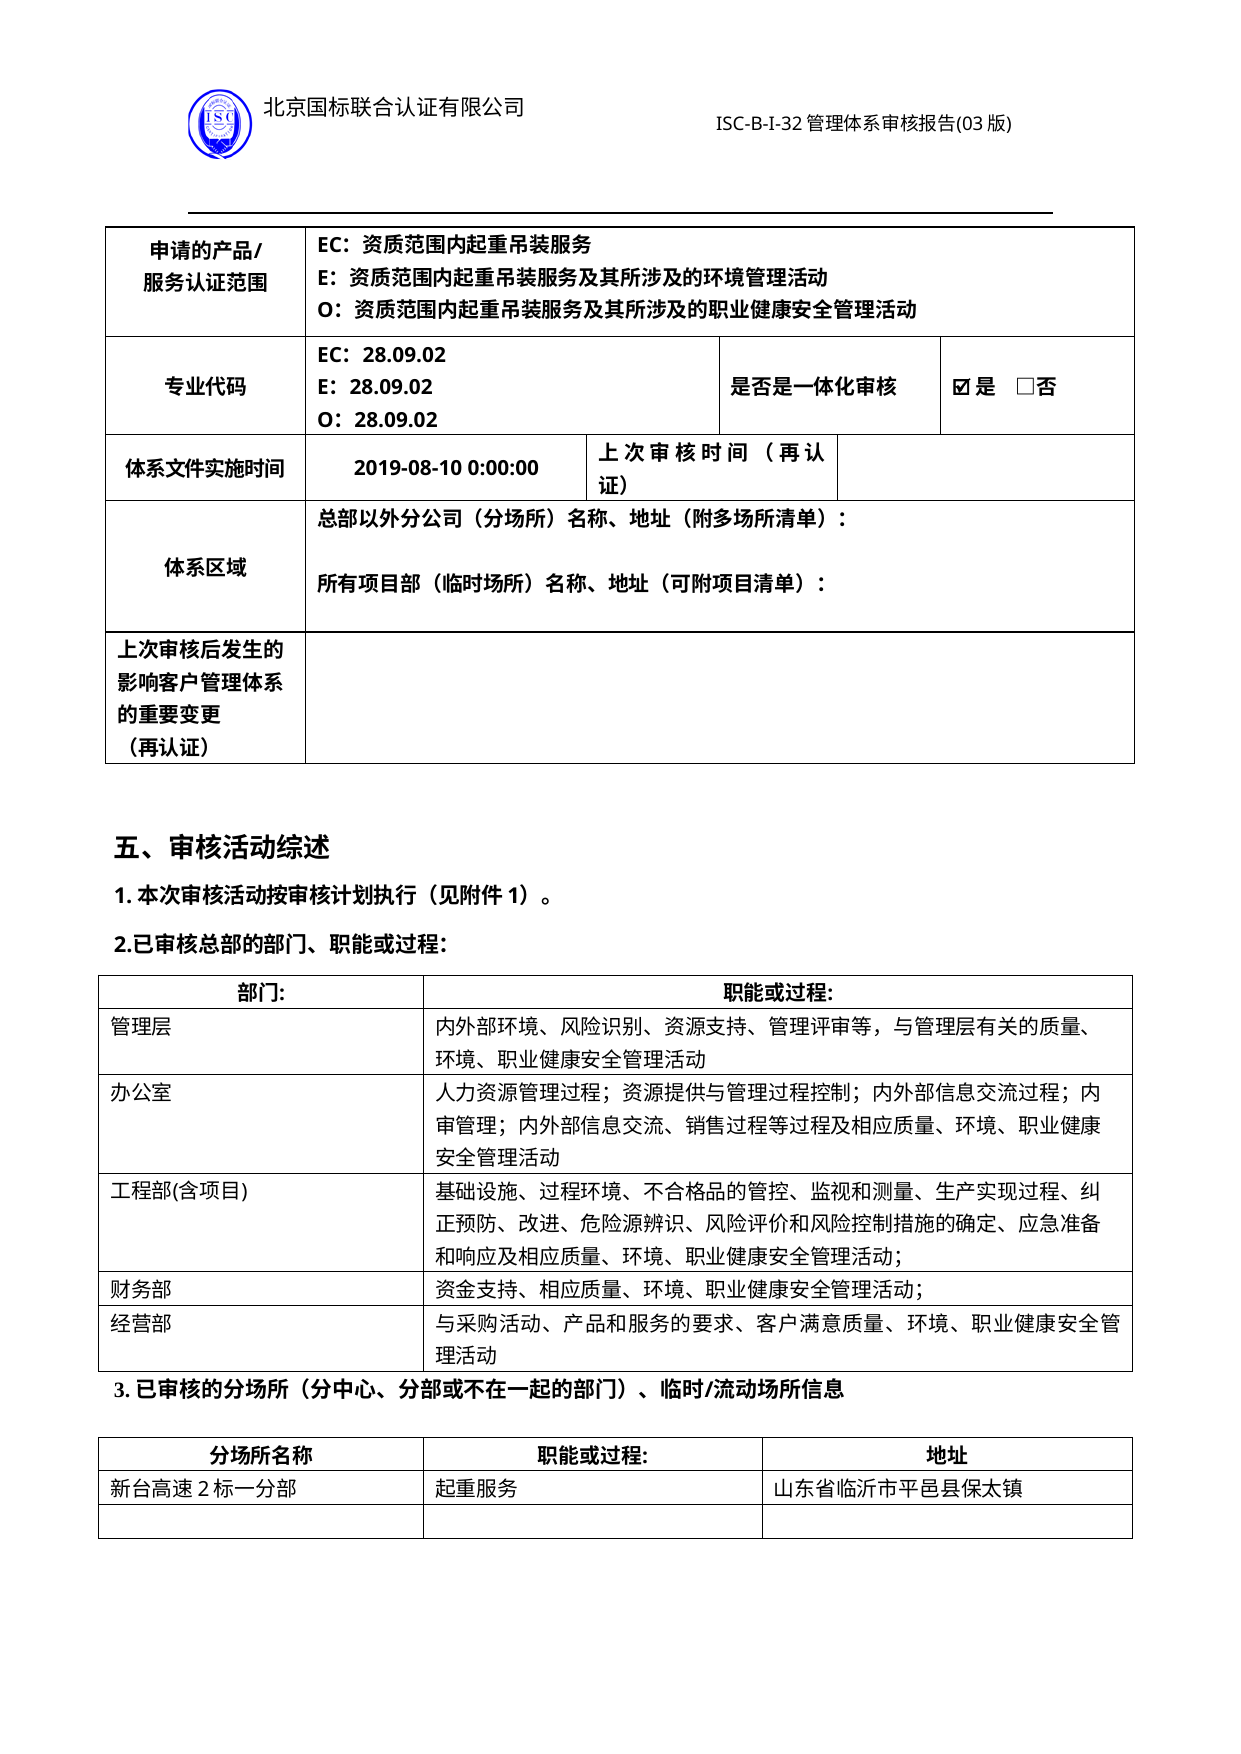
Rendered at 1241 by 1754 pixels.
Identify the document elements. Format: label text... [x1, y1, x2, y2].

text 3. 已审核的分场所（分中心、分部或不在一起的部门）、临时/流动场所信息 [114, 1372, 1053, 1404]
text 1. 本次审核活动按审核计划执行（见附件1）。 [114, 878, 1053, 910]
table_header 地址 [763, 1438, 1132, 1470]
table_header 部门: [99, 976, 423, 1008]
table_cell 办公室 [99, 1075, 423, 1173]
table_cell [763, 1505, 1132, 1537]
table_cell 上次审核时间（再认证） [587, 435, 837, 500]
table_cell 与采购活动、产品和服务的要求、客户满意质量、环境、职业健康安全管理活动 [424, 1306, 1132, 1371]
table_cell EC：资质范围内起重吊装服务 E：资质范围内起重吊装服务及其所涉及的环境管理活动 O：资质范围内起重吊装服务及其所涉及的职业健康安全管理活动 [306, 228, 1134, 336]
table_cell 上次审核后发生的影响客户管理体系的重要变更 （再认证） [106, 633, 305, 762]
table_cell 基础设施、过程环境、不合格品的管控、监视和测量、生产实现过程、纠正预防、改进、危险源辨识、风险评价和风险控制措施的确定、应急准备和响应及相应质量、环境、职业健康安全管理活动； [424, 1174, 1132, 1271]
table_cell 体系区域 [106, 501, 305, 631]
table_cell 内外部环境、风险识别、资源支持、管理评审等，与管理层有关的质量、环境、职业健康安全管理活动 [424, 1009, 1132, 1074]
table_header 分场所名称 [99, 1438, 423, 1470]
text 五、审核活动综述 [114, 813, 1053, 878]
table_cell 2019-08-10 0:00:00 [306, 435, 586, 500]
table_cell 经营部 [99, 1306, 423, 1371]
text 2.已审核总部的部门、职能或过程： [114, 926, 1053, 959]
table_cell 山东省临沂市平邑县保太镇 [763, 1471, 1132, 1504]
table_cell 管理层 [99, 1009, 423, 1074]
table_cell [424, 1505, 762, 1537]
table_cell 是否是一体化审核 [720, 337, 940, 434]
table_cell 工程部(含项目) [99, 1174, 423, 1271]
table_header 职能或过程: [424, 1438, 762, 1470]
table_cell 是 □否 [941, 337, 1134, 434]
table_cell 专业代码 [106, 337, 305, 434]
table_cell 新台高速2标一分部 [99, 1471, 423, 1504]
table_header 职能或过程: [424, 976, 1132, 1008]
table_cell 总部以外分公司（分场所）名称、地址（附多场所清单）： 所有项目部（临时场所）名称、地址（可附项目清单）： [306, 501, 1134, 631]
table_cell [306, 633, 1134, 762]
table_cell 财务部 [99, 1272, 423, 1305]
table_cell [99, 1505, 423, 1537]
picture [187, 89, 253, 158]
table_cell 申请的产品/ 服务认证范围 [106, 228, 305, 336]
table_cell 起重服务 [424, 1471, 762, 1504]
table_cell 人力资源管理过程；资源提供与管理过程控制；内外部信息交流过程；内审管理；内外部信息交流、销售过程等过程及相应质量、环境、职业健康安全管理活动 [424, 1075, 1132, 1173]
table_cell 资金支持、相应质量、环境、职业健康安全管理活动； [424, 1272, 1132, 1305]
table_cell [838, 435, 1134, 500]
table_cell 体系文件实施时间 [106, 435, 305, 500]
table_cell EC：28.09.02 E：28.09.02 O：28.09.02 [306, 337, 719, 434]
